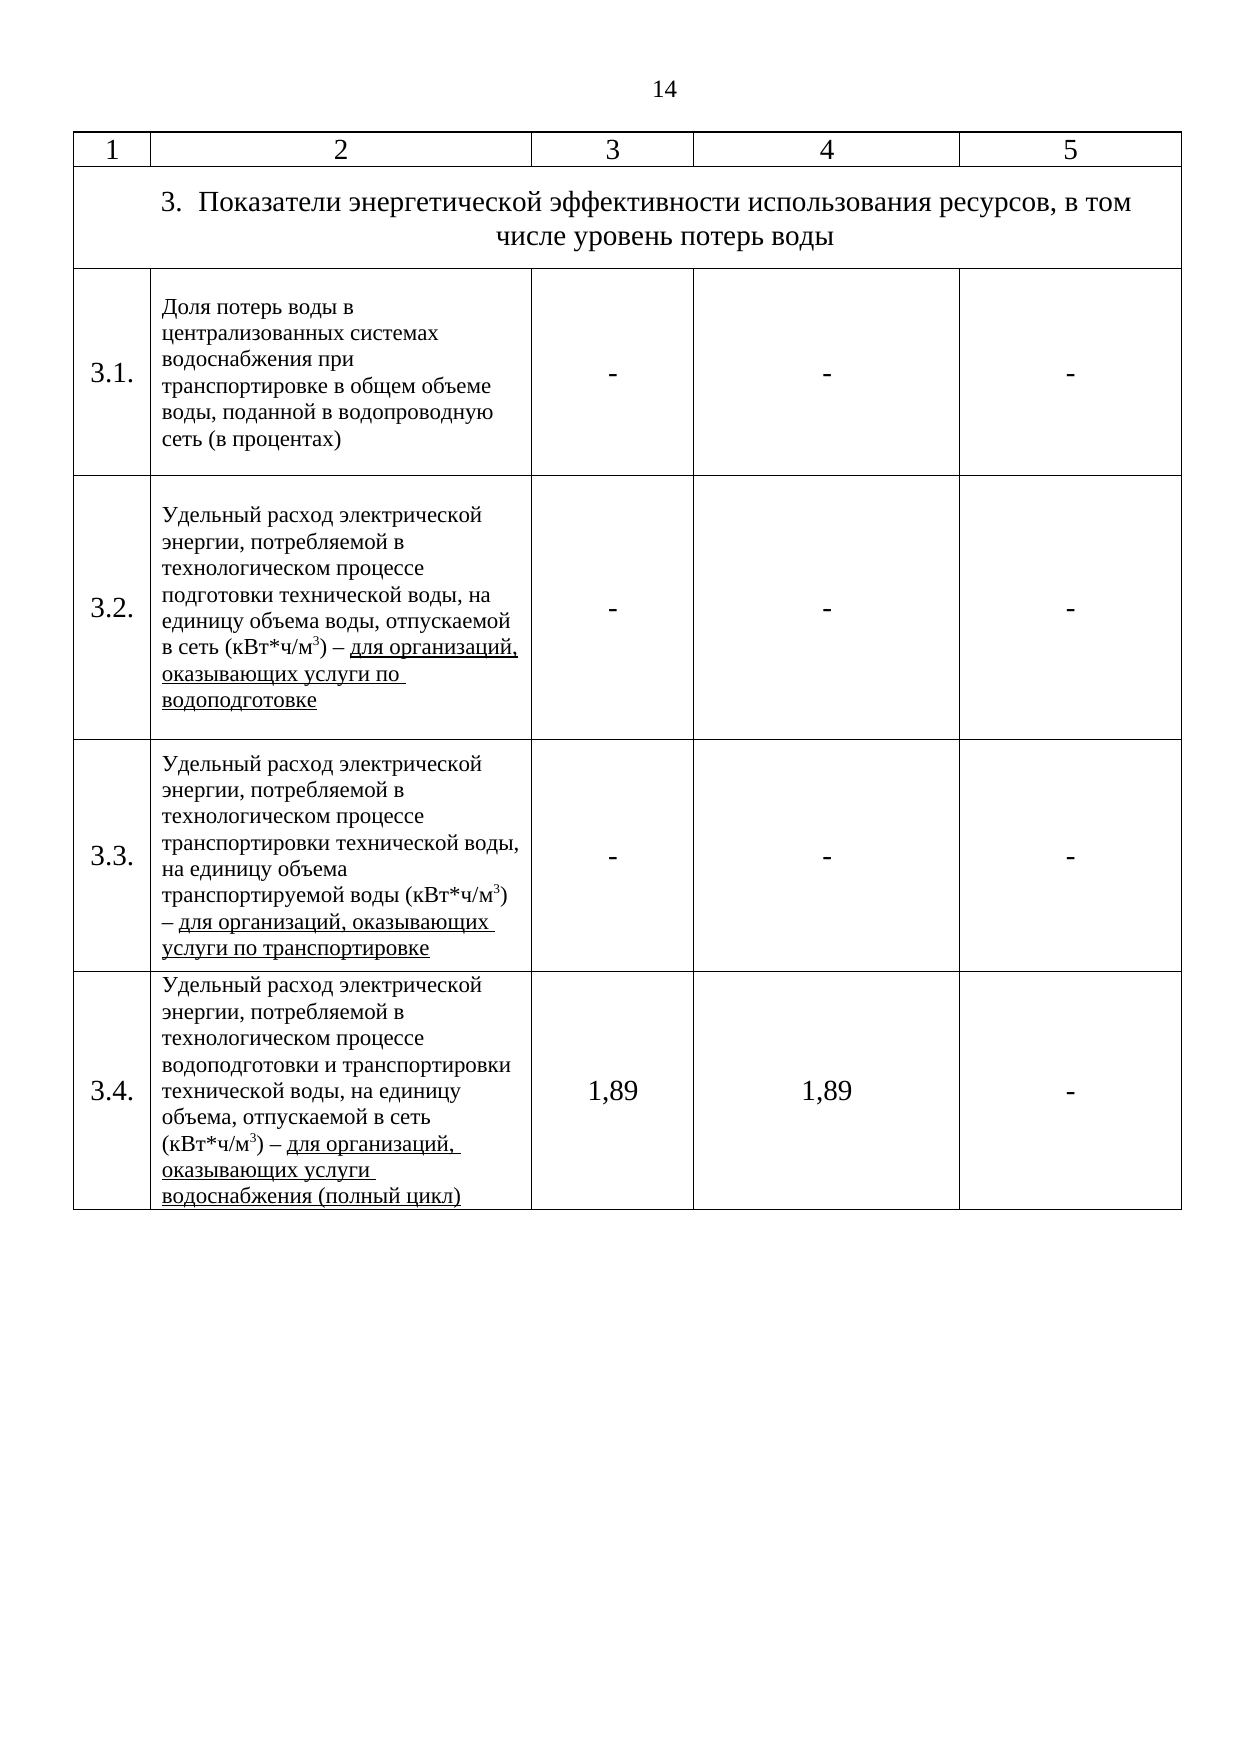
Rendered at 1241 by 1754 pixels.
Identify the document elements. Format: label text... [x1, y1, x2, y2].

table_cell - [532, 476, 693, 738]
table_cell Удельный расход электрической энергии, потребляемой в технологическом процессе водоподготовки и транспортировки технической воды, на единицу объема, отпускаемой в сеть (кВт*ч/м3) – для организаций, оказывающих услуги водоснабжения (полный цикл) [151, 972, 531, 1209]
table_cell 3.1. [74, 269, 150, 474]
table_cell 3.4. [74, 972, 150, 1209]
table_cell 5 [960, 133, 1181, 166]
table_cell - [960, 972, 1181, 1209]
table_cell - [960, 269, 1181, 474]
table_cell 1 [74, 133, 150, 166]
table_cell Удельный расход электрической энергии, потребляемой в технологическом процессе транспортировки технической воды, на единицу объема транспортируемой воды (кВт*ч/м3) – для организаций, оказывающих услуги по транспортировке [151, 740, 531, 971]
table_cell Доля потерь воды в централизованных системах водоснабжения при транспортировке в общем объеме воды, поданной в водопроводную сеть (в процентах) [151, 269, 531, 474]
table_cell 1,89 [694, 972, 959, 1209]
table_cell - [532, 740, 693, 971]
table_cell 3 [532, 133, 693, 166]
table_cell 2 [151, 133, 531, 166]
table_cell 3.2. [74, 476, 150, 738]
table_cell Показатели энергетической эффективности использования ресурсов, в том числе уровень потерь воды [74, 167, 1181, 268]
table_cell 4 [694, 133, 959, 166]
table_cell - [694, 476, 959, 738]
table_cell - [960, 476, 1181, 738]
table_cell 1,89 [532, 972, 693, 1209]
table_cell - [694, 269, 959, 474]
table_cell - [694, 740, 959, 971]
table_cell 3.3. [74, 740, 150, 971]
table_cell - [960, 740, 1181, 971]
table_cell - [532, 269, 693, 474]
table_cell Удельный расход электрической энергии, потребляемой в технологическом процессе подготовки технической воды, на единицу объема воды, отпускаемой в сеть (кВт*ч/м3) – для организаций, оказывающих услуги по водоподготовке [151, 476, 531, 738]
